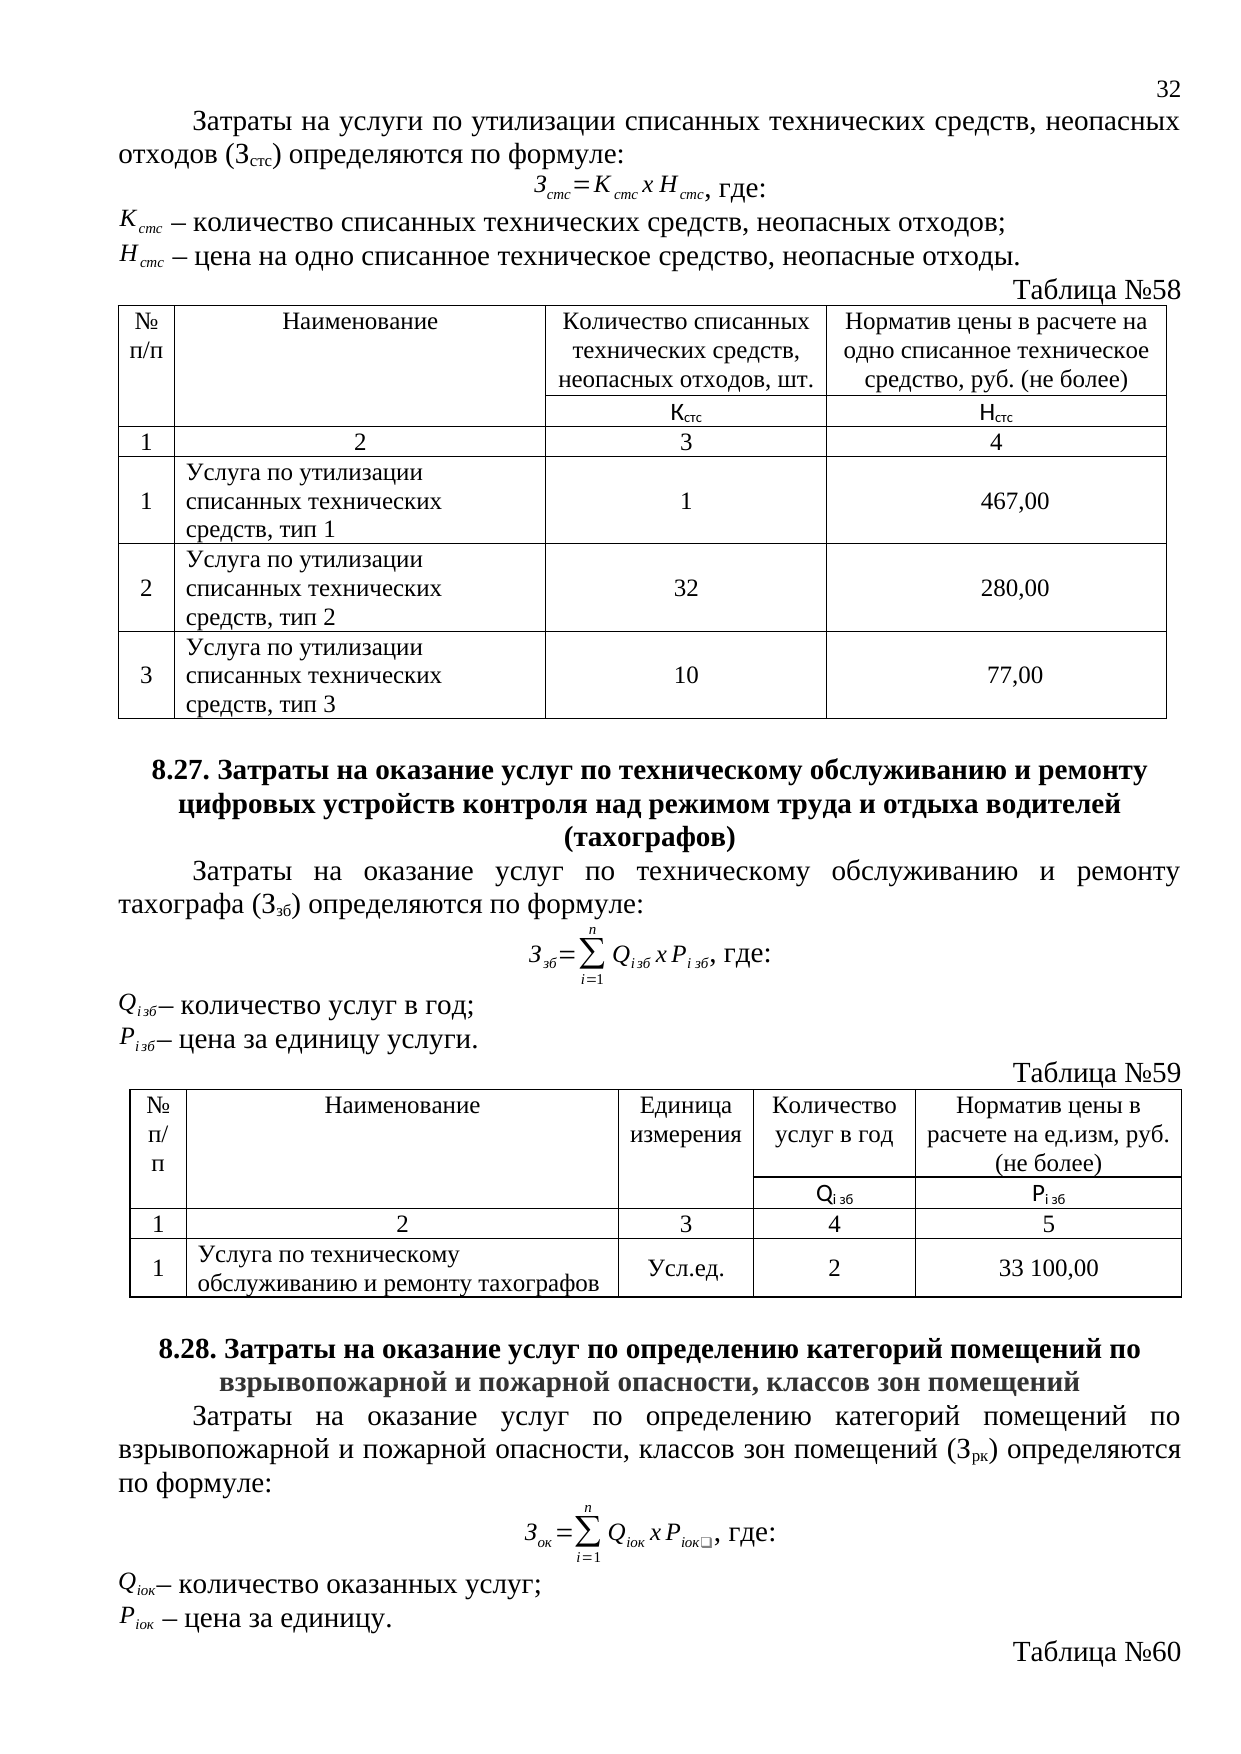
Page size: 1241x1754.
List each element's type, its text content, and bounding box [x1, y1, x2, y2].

table_header Количество услуг в год [754, 1090, 915, 1176]
table_cell Pi зб [916, 1178, 1181, 1208]
table_cell Усл.ед. [619, 1239, 753, 1296]
table_cell 2 [175, 427, 545, 456]
text – количество услуг в год; [118, 987, 1181, 1022]
table_cell 3 [619, 1209, 753, 1238]
table_cell Услуга по техническому обслуживанию и ремонту тахографов [187, 1239, 618, 1296]
text Затраты на услуги по утилизации списанных технических средств, неопасных отходов (Зстс) определяются по формуле: [118, 103, 1181, 170]
text 8.27. Затраты на оказание услуг по техническому обслуживанию и ремонту цифровых устройств контроля над режимом труда и отдыха водителей (тахографов) [118, 752, 1181, 853]
text Затраты на оказание услуг по определению категорий помещений по взрывопожарной и пожарной опасности, классов зон помещений (Зрк) определяются по формуле: [118, 1398, 1181, 1499]
table_cell 1 [131, 1239, 186, 1296]
text – количество списанных технических средств, неопасных отходов; [118, 204, 1181, 238]
table_cell 1 [131, 1209, 186, 1238]
table_cell Qi зб [754, 1178, 915, 1208]
table_header Норматив цены в расчете на ед.изм, руб. (не более) [916, 1090, 1181, 1176]
table_cell 2 [187, 1209, 618, 1238]
table_cell 467,00 [827, 457, 1166, 543]
table_cell Услуга по утилизации списанных технических средств, тип 1 [175, 457, 545, 543]
table_cell 1 [119, 457, 174, 543]
table_header Наименование [187, 1090, 618, 1208]
text – цена за единицу услуги. [118, 1022, 1181, 1056]
table_cell 10 [546, 632, 826, 718]
table_cell 1 [119, 427, 174, 456]
text – количество оказанных услуг; [118, 1566, 1181, 1600]
table_cell 280,00 [827, 544, 1166, 631]
table_cell 2 [119, 544, 174, 631]
table_header № п/п [119, 306, 174, 426]
table_cell 77,00 [827, 632, 1166, 718]
table_header № п/п [131, 1090, 186, 1208]
text – цена за единицу. [118, 1600, 1181, 1634]
text Таблица №60 [118, 1634, 1181, 1668]
table_cell Услуга по утилизации списанных технических средств, тип 2 [175, 544, 545, 631]
table_cell 2 [754, 1239, 915, 1296]
table_cell Услуга по утилизации списанных технических средств, тип 3 [175, 632, 545, 718]
table_cell Нстс [827, 396, 1166, 426]
subtitle 8.28. Затраты на оказание услуг по определению категорий помещений по взрывопожарной и пожарной опасности, классов зон помещений [118, 1331, 1181, 1398]
table_cell 4 [827, 427, 1166, 456]
text Таблица №59 [118, 1056, 1181, 1089]
table_cell Кстс [546, 396, 826, 426]
table_cell 1 [546, 457, 826, 543]
table_cell 3 [546, 427, 826, 456]
table_cell 33 100,00 [916, 1239, 1181, 1296]
table_header Наименование [175, 306, 545, 426]
table_cell 3 [119, 632, 174, 718]
table_header Единица измерения [619, 1090, 753, 1208]
text – цена на одно списанное техническое средство, неопасные отходы. [118, 238, 1181, 272]
text Таблица №58 [118, 272, 1181, 305]
text , где: [118, 1499, 1181, 1566]
text Затраты на оказание услуг по техническому обслуживанию и ремонту тахографа (Ззб) определяются по формуле: [118, 853, 1181, 920]
text , где: [118, 170, 1181, 204]
table_header Количество списанных технических средств, неопасных отходов, шт. [546, 306, 826, 395]
table_cell 5 [916, 1209, 1181, 1238]
table_cell 32 [546, 544, 826, 631]
table_header Норматив цены в расчете на одно списанное техническое средство, руб. (не более) [827, 306, 1166, 395]
table_cell 4 [754, 1209, 915, 1238]
text , где: [118, 920, 1181, 987]
